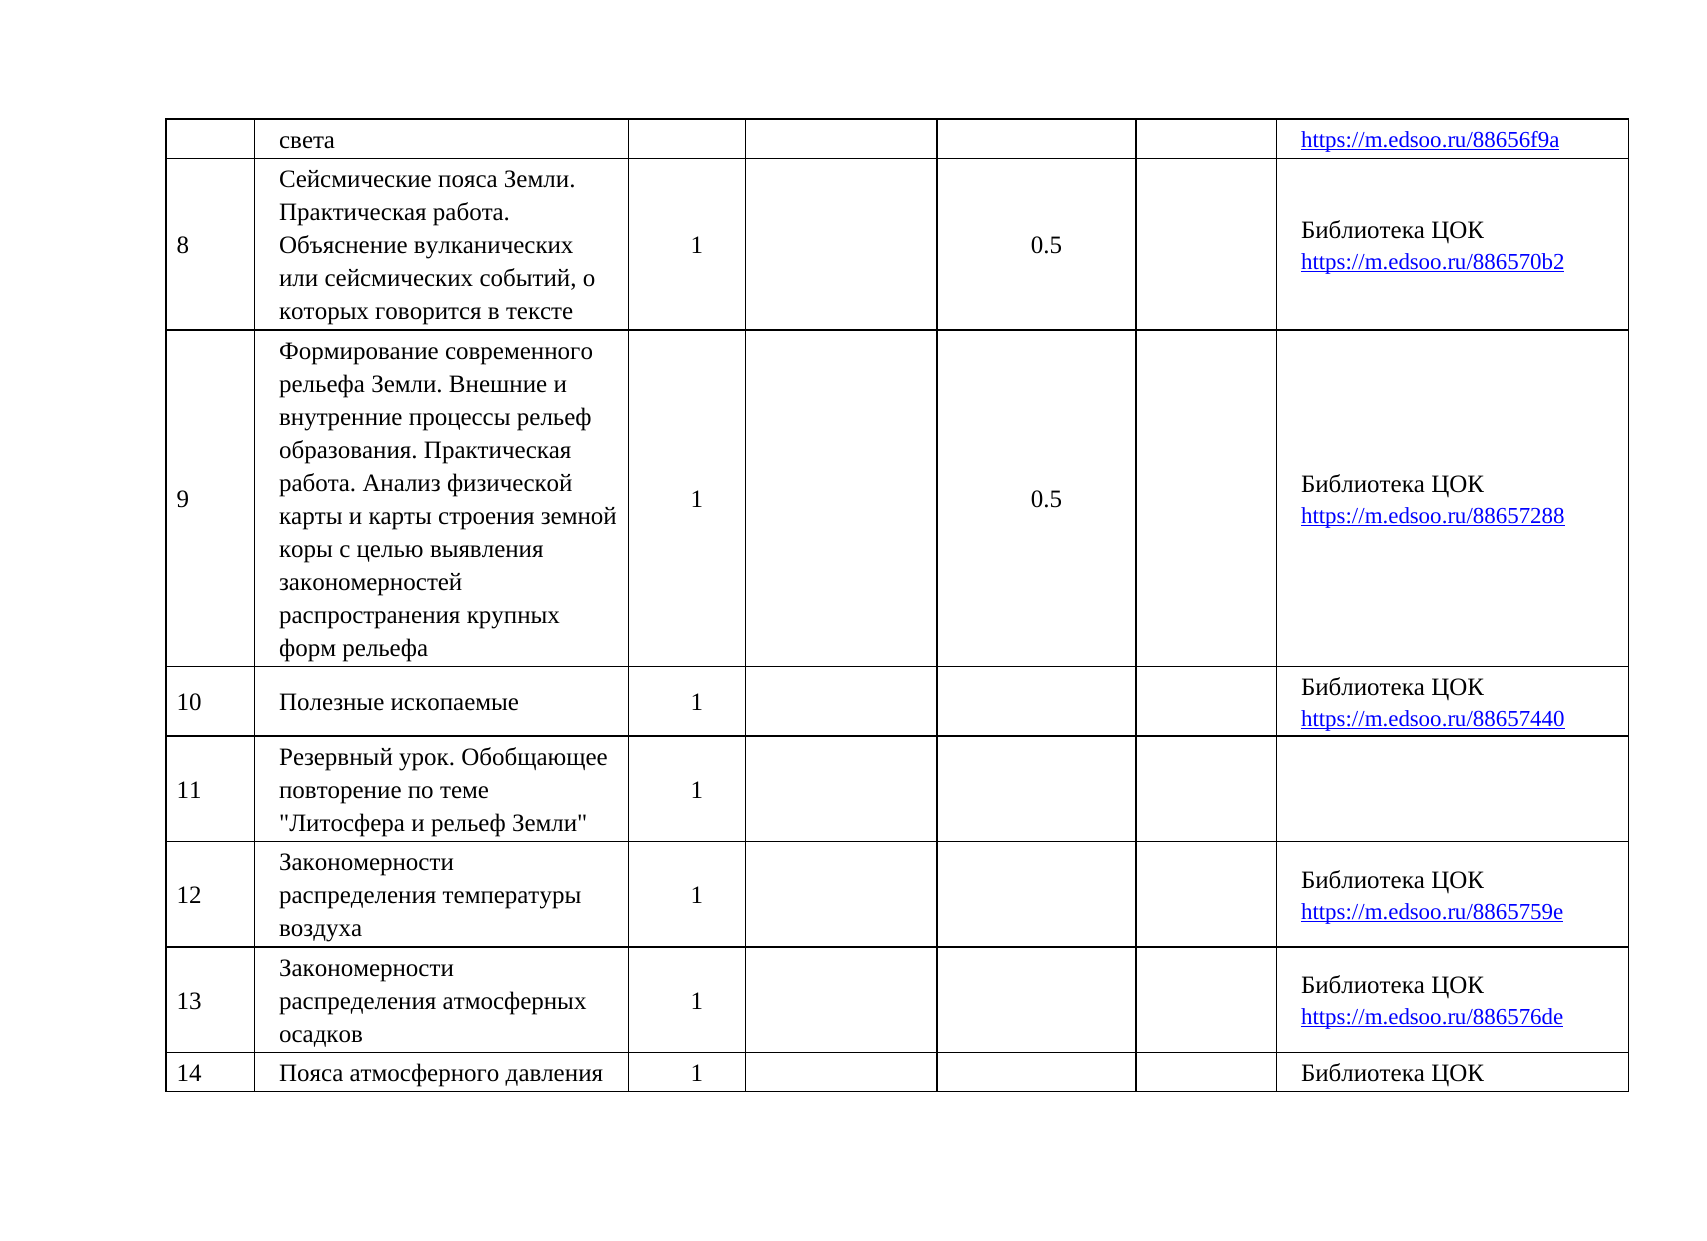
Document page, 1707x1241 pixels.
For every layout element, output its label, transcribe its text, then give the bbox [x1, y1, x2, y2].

table_cell [1277, 737, 1628, 841]
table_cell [255, 120, 628, 157]
table_cell [938, 667, 1135, 735]
table_cell 1 [629, 948, 745, 1051]
table_cell 0.5 [938, 331, 1135, 666]
table_cell [746, 667, 936, 735]
table_cell [1137, 737, 1276, 841]
table_cell Библиотека ЦОК https://m.edsoo.ru/886570b2 [1277, 159, 1628, 329]
table_cell 1 [629, 842, 745, 946]
table_cell 12 [167, 842, 254, 946]
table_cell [1277, 120, 1628, 157]
table_cell Библиотека ЦОК https://m.edsoo.ru/886576de [1277, 948, 1628, 1051]
table_cell 0.5 [938, 159, 1135, 329]
table_cell Полезные ископаемые [255, 667, 628, 735]
table_cell [1137, 120, 1276, 157]
table_cell [938, 737, 1135, 841]
table_cell Резервный урок. Обобщающее повторение по теме "Литосфера и рельеф Земли" [255, 737, 628, 841]
table_cell [746, 1053, 936, 1091]
table_cell 1 [629, 120, 745, 157]
table_cell Закономерности распределения атмосферных осадков [255, 948, 628, 1051]
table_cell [255, 1053, 628, 1091]
table_cell [746, 842, 936, 946]
table_cell [746, 159, 936, 329]
table_cell 1 [629, 1053, 745, 1091]
table_cell [746, 120, 936, 157]
table_cell 1 [629, 667, 745, 735]
table_cell 1 [629, 331, 745, 666]
table_cell 7 [167, 120, 254, 157]
table_cell [1137, 948, 1276, 1051]
table_cell Библиотека ЦОК https://m.edsoo.ru/8865759e [1277, 842, 1628, 946]
table_cell Библиотека ЦОК https://m.edsoo.ru/88657288 [1277, 331, 1628, 666]
table_cell 11 [167, 737, 254, 841]
table_cell Формирование современного рельефа Земли. Внешние и внутренние процессы рельеф образования. Практическая работа. Анализ физической карты и карты строения земной коры с целью выявления закономерностей распространения крупных форм рельефа [255, 331, 628, 666]
table_cell [1137, 667, 1276, 735]
table_cell 8 [167, 159, 254, 329]
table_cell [1277, 1053, 1628, 1091]
table_cell [1137, 159, 1276, 329]
table_cell [746, 948, 936, 1051]
table_cell [938, 842, 1135, 946]
table_cell Сейсмические пояса Земли. Практическая работа. Объяснение вулканических или сейсмических событий, о которых говорится в тексте [255, 159, 628, 329]
table_cell [938, 1053, 1135, 1091]
table_cell Закономерности распределения температуры воздуха [255, 842, 628, 946]
table_cell 1 [629, 159, 745, 329]
table_cell [1137, 331, 1276, 666]
table_cell [938, 948, 1135, 1051]
table_cell 10 [167, 667, 254, 735]
table_cell [1137, 842, 1276, 946]
table_cell [746, 737, 936, 841]
table_cell [938, 120, 1135, 157]
table_cell 9 [167, 331, 254, 666]
table_cell 14 [167, 1053, 254, 1091]
table_cell [746, 331, 936, 666]
table_cell [1137, 1053, 1276, 1091]
table_cell Библиотека ЦОК https://m.edsoo.ru/88657440 [1277, 667, 1628, 735]
table_cell 13 [167, 948, 254, 1051]
table_cell 1 [629, 737, 745, 841]
